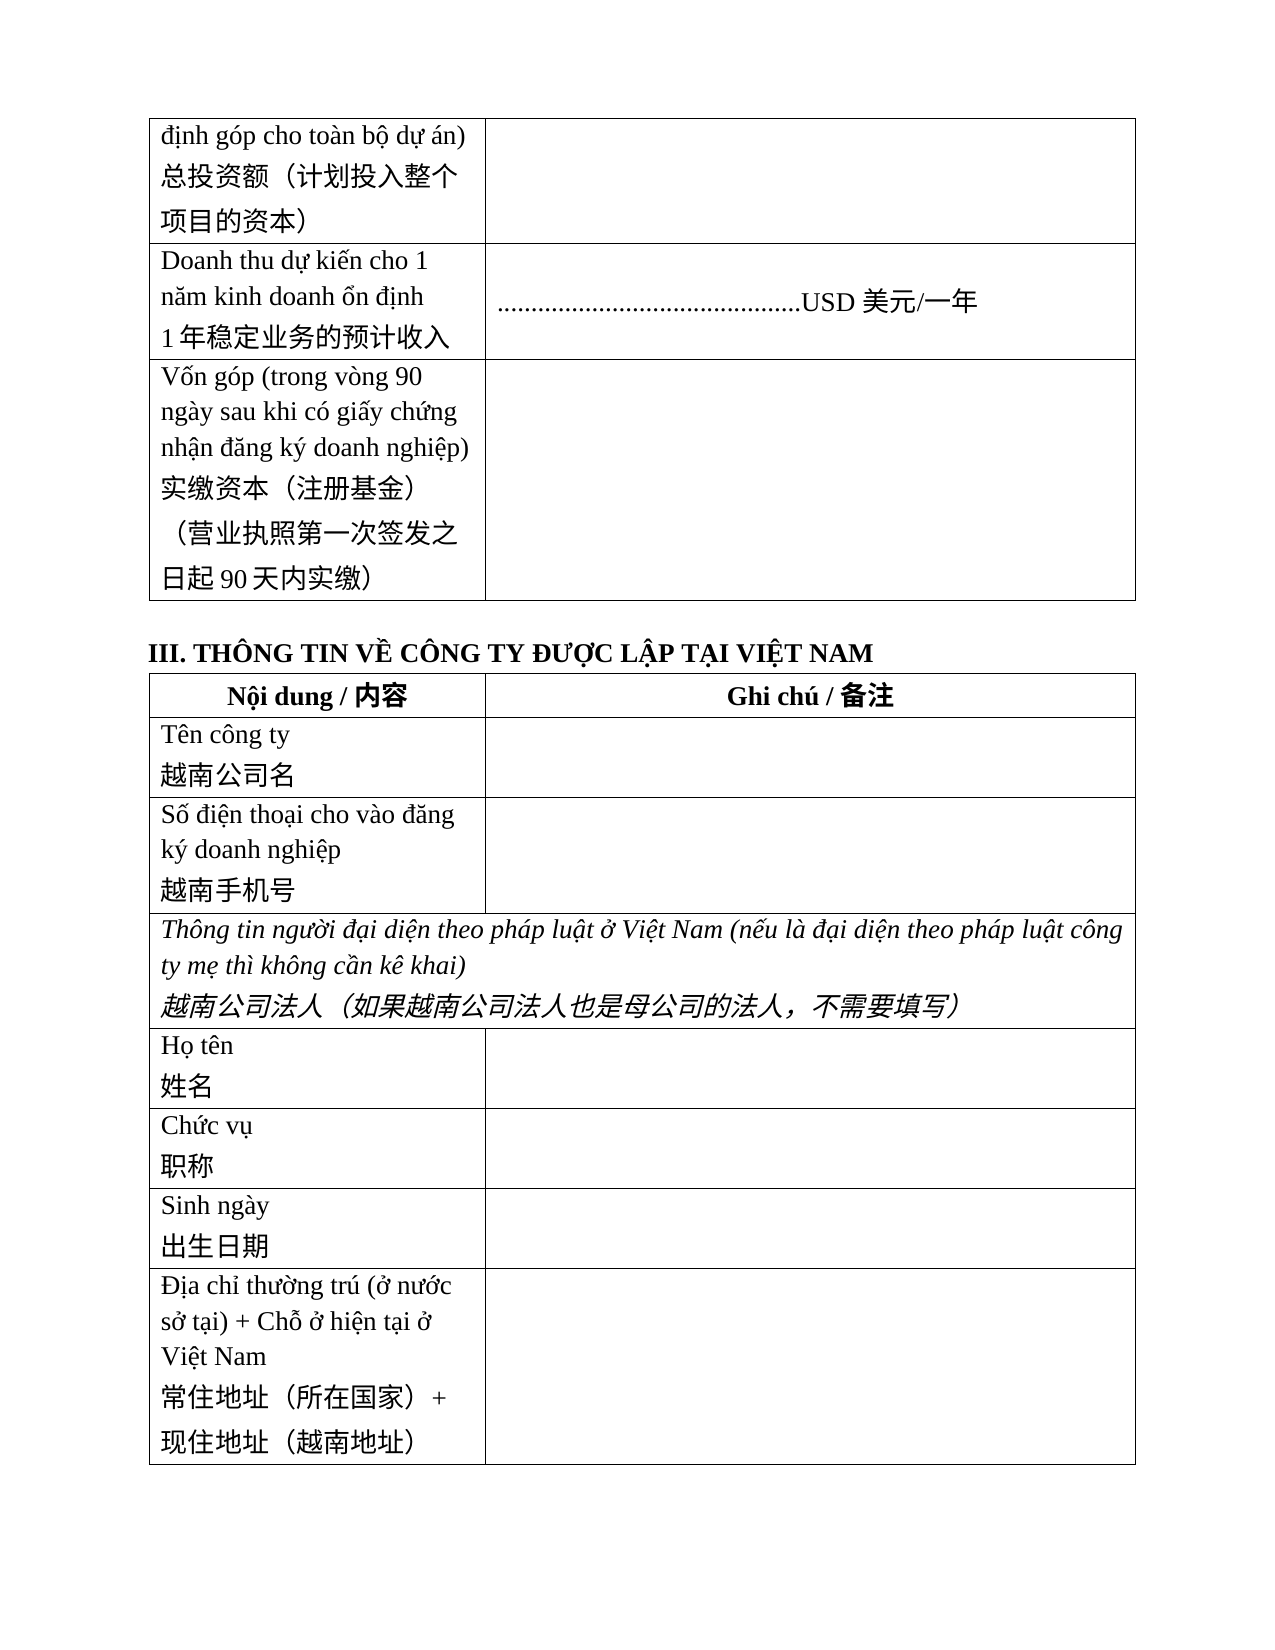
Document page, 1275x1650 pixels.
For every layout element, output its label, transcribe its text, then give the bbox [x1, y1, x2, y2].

table_cell [486, 1029, 1135, 1108]
table_cell Vốn góp (trong vòng 90 ngày sau khi có giấy chứng nhận đăng ký doanh nghiệp) 实缴资本（注册基金）（营业执照第一次签发之日起90天内实缴） [150, 360, 485, 600]
table_cell Chức vụ 职称 [150, 1109, 485, 1188]
text III. THÔNG TIN VỀ CÔNG TY ĐƯỢC LẬP TẠI VIỆT NAM [148, 637, 1137, 668]
table_cell Sinh ngày 出生日期 [150, 1189, 485, 1268]
table_cell [486, 119, 1135, 243]
table_cell Họ tên 姓名 [150, 1029, 485, 1108]
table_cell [150, 119, 485, 243]
table_cell [486, 1109, 1135, 1188]
table_cell [486, 718, 1135, 797]
table_cell [486, 1189, 1135, 1268]
table_cell [486, 360, 1135, 600]
table_cell Thông tin người đại diện theo pháp luật ở Việt Nam (nếu là đại diện theo pháp luật công ty mẹ thì không cần kê khai) 越南公司法人（如果越南公司法人也是母公司的法人，不需要填写） [150, 914, 1135, 1028]
table_cell [486, 1269, 1135, 1464]
table_cell Số điện thoại cho vào đăng ký doanh nghiệp 越南手机号 [150, 798, 485, 912]
table_cell Tên công ty 越南公司名 [150, 718, 485, 797]
table_cell Địa chỉ thường trú (ở nước sở tại) + Chỗ ở hiện tại ở Việt Nam 常住地址（所在国家）+ 现住地址（越南地址） [150, 1269, 485, 1464]
table_cell .............................................USD 美元/一年 [486, 244, 1135, 359]
table_header Ghi chú / 备注 [486, 674, 1135, 717]
table_cell Doanh thu dự kiến cho 1 năm kinh doanh ổn định 1年稳定业务的预计收入 [150, 244, 485, 359]
table_cell [486, 798, 1135, 912]
table_header Nội dung / 内容 [150, 674, 485, 717]
